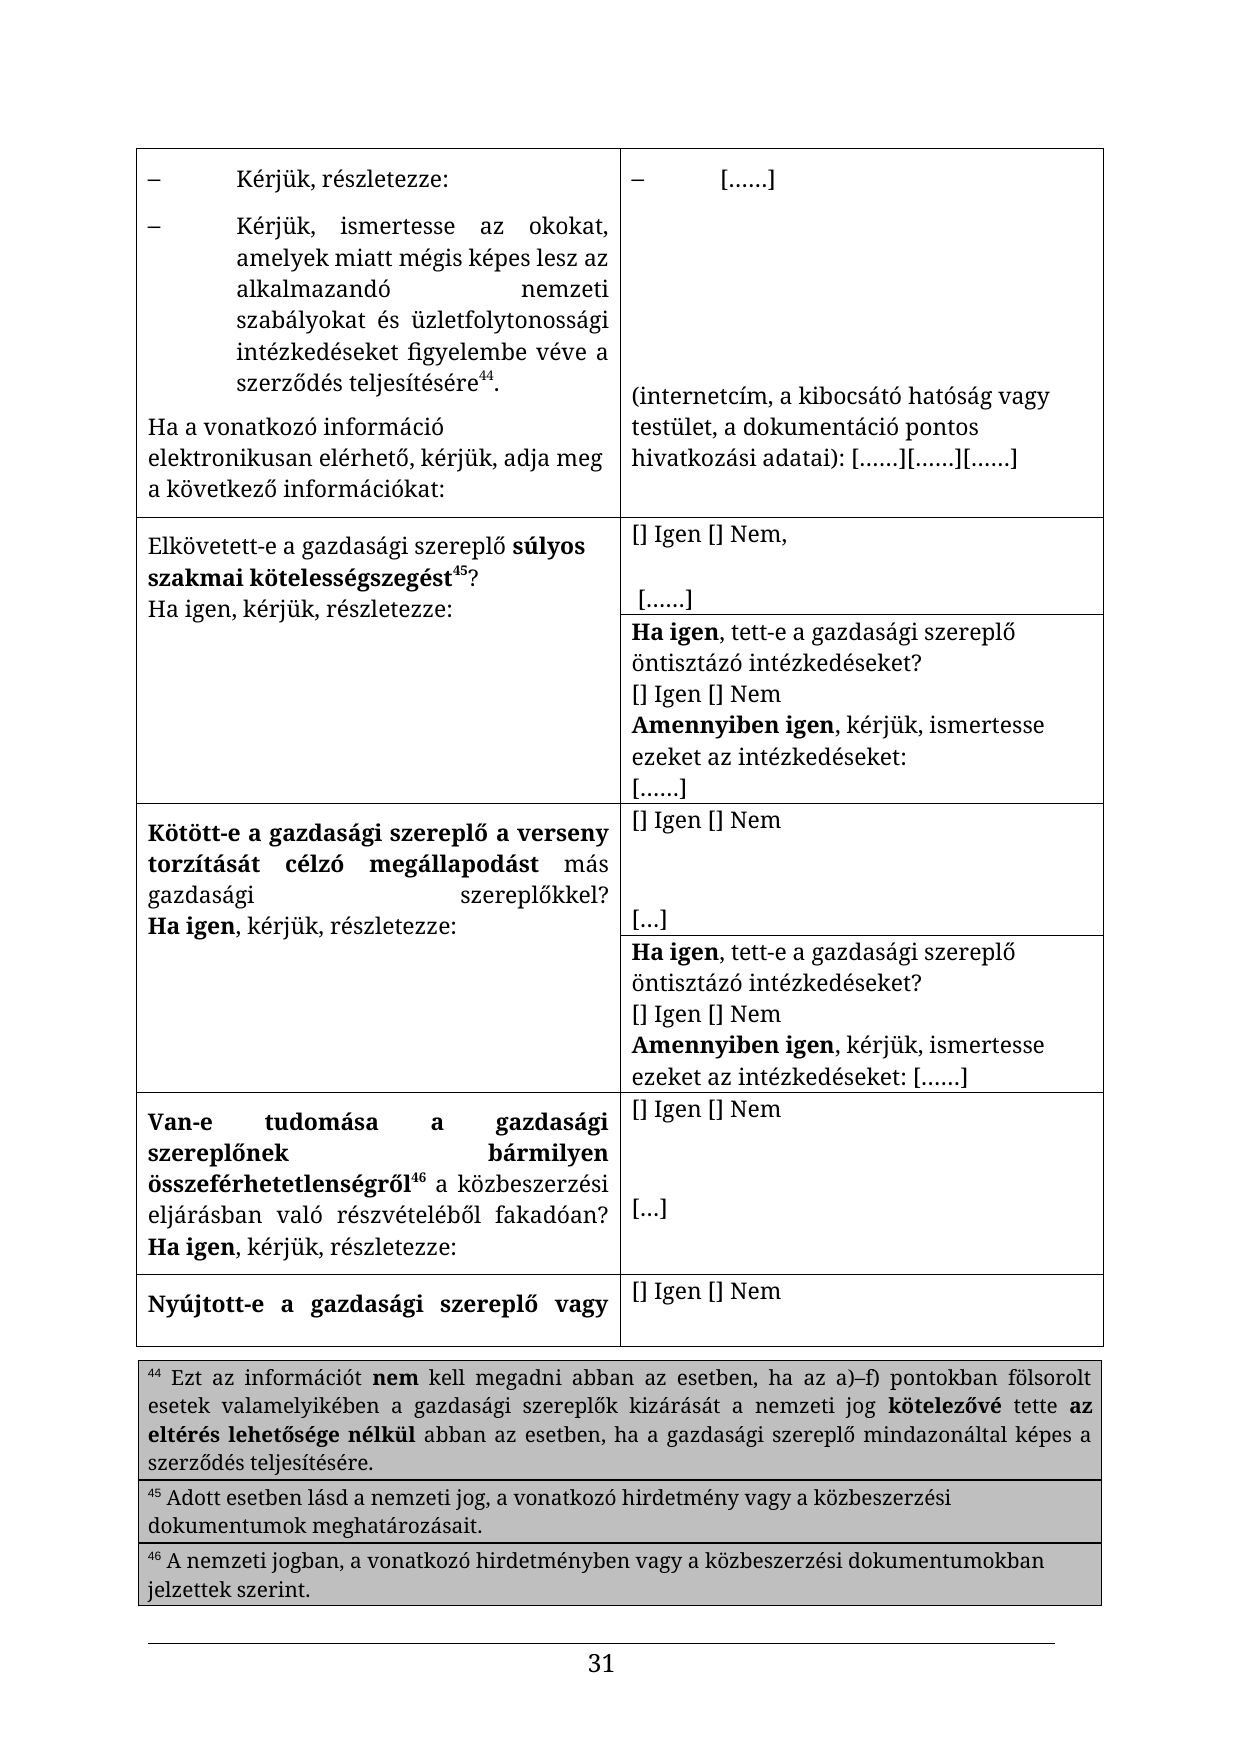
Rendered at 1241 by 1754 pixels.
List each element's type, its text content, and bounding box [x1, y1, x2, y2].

table_cell Ha igen, tett-e a gazdasági szereplő öntisztázó intézkedéseket? [] Igen [] Nem Amennyiben igen, kérjük, ismertesse ezeket az intézkedéseket: [……] [621, 615, 1103, 803]
table_cell Elkövetett-e a gazdasági szereplő súlyos szakmai kötelességszegést? Ha igen, kérjük, részletezze: [137, 518, 620, 803]
table_cell Van-e tudomása a gazdasági szereplőnek bármilyen összeférhetetlenségről a közbeszerzési eljárásban való részvételéből fakadóan? Ha igen, kérjük, részletezze: [137, 1093, 620, 1274]
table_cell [137, 149, 620, 517]
table_cell Kötött-e a gazdasági szereplő a verseny torzítását célzó megállapodást más gazdasági szereplőkkel? Ha igen, kérjük, részletezze: [137, 804, 620, 1092]
table_cell Ha igen, tett-e a gazdasági szereplő öntisztázó intézkedéseket? [] Igen [] Nem Amennyiben igen, kérjük, ismertesse ezeket az intézkedéseket: [……] [621, 936, 1103, 1092]
table_cell [] Igen [] Nem […] [621, 1093, 1103, 1274]
table_cell [] Igen [] Nem, [……] [621, 518, 1103, 614]
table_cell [137, 1275, 620, 1346]
table_cell [] Igen [] Nem […] [621, 1275, 1103, 1346]
table_cell [] Igen [] Nem […] [621, 804, 1103, 934]
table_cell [621, 149, 1103, 517]
